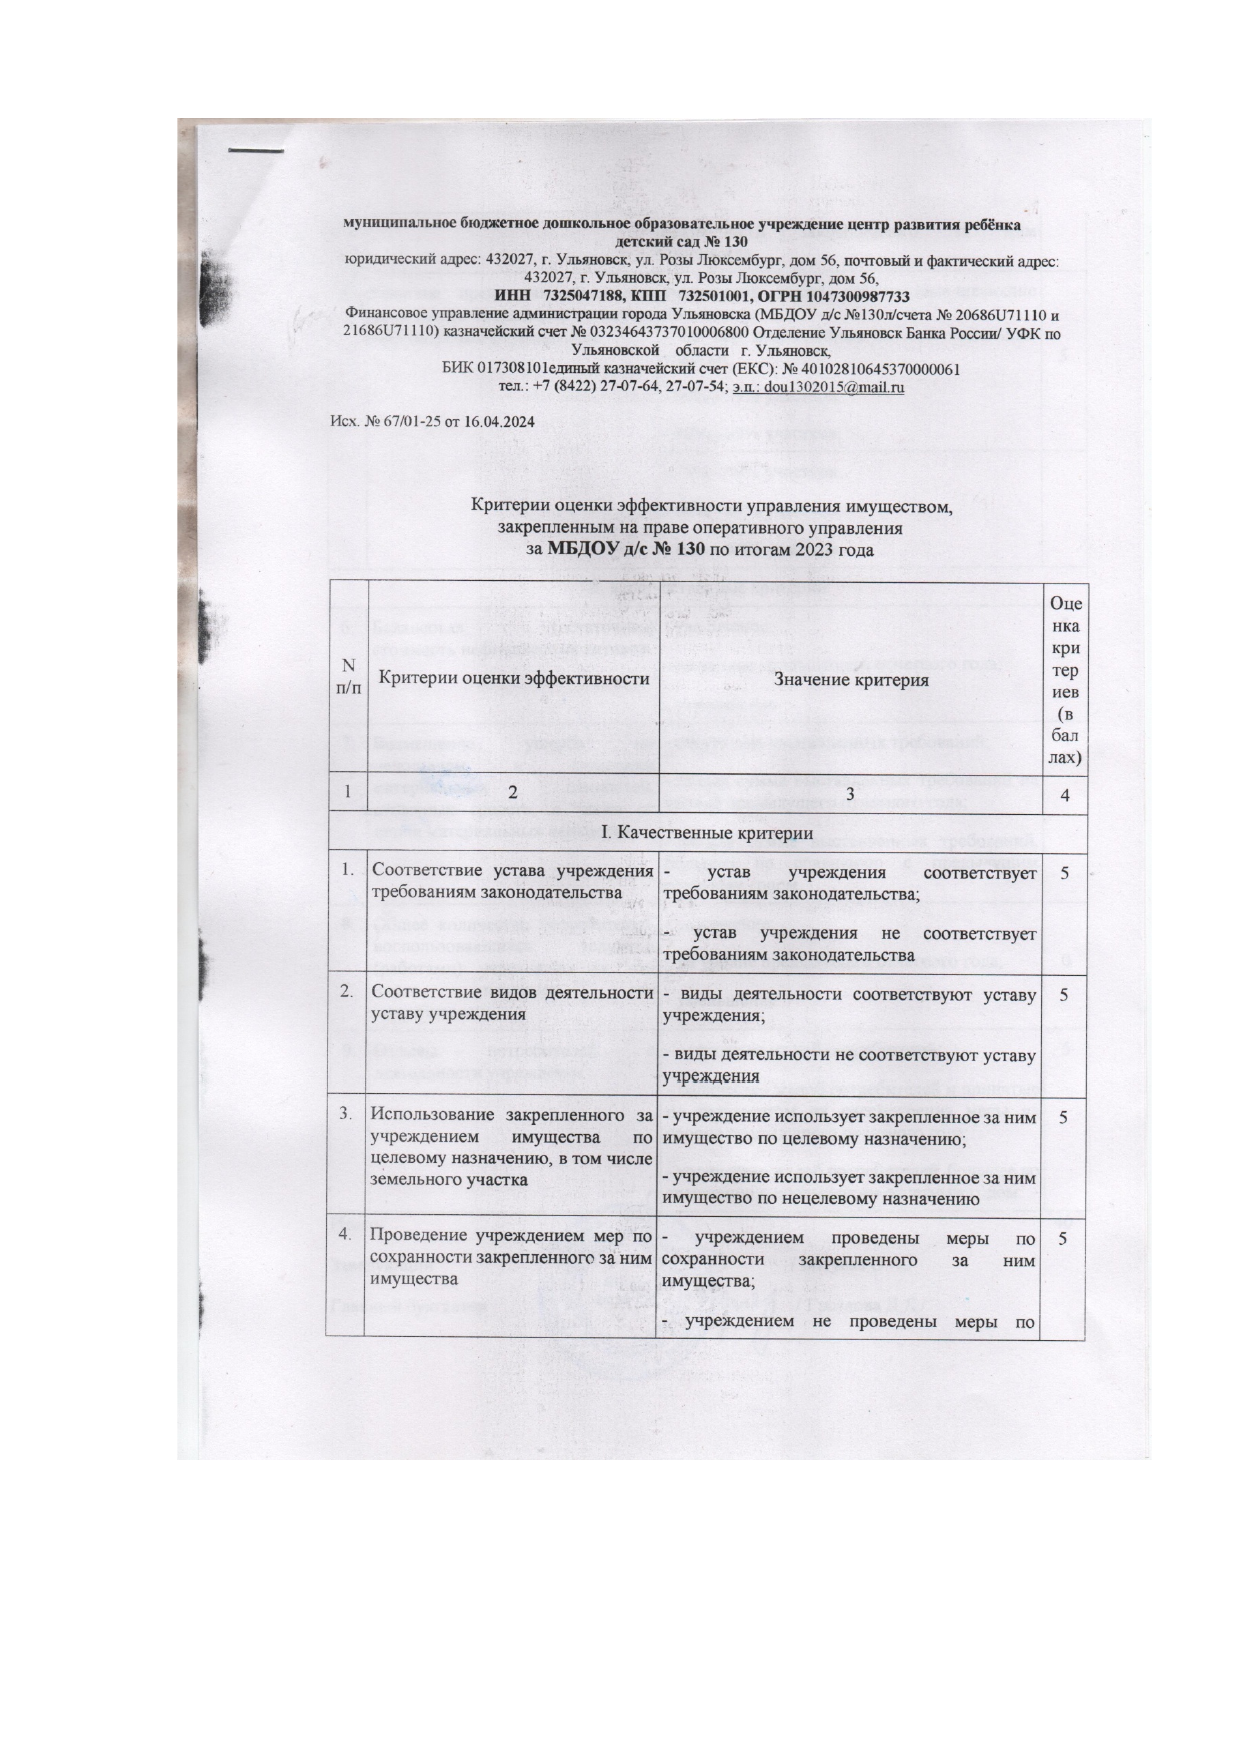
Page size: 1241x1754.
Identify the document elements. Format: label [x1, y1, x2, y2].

picture [177, 118, 1152, 1460]
